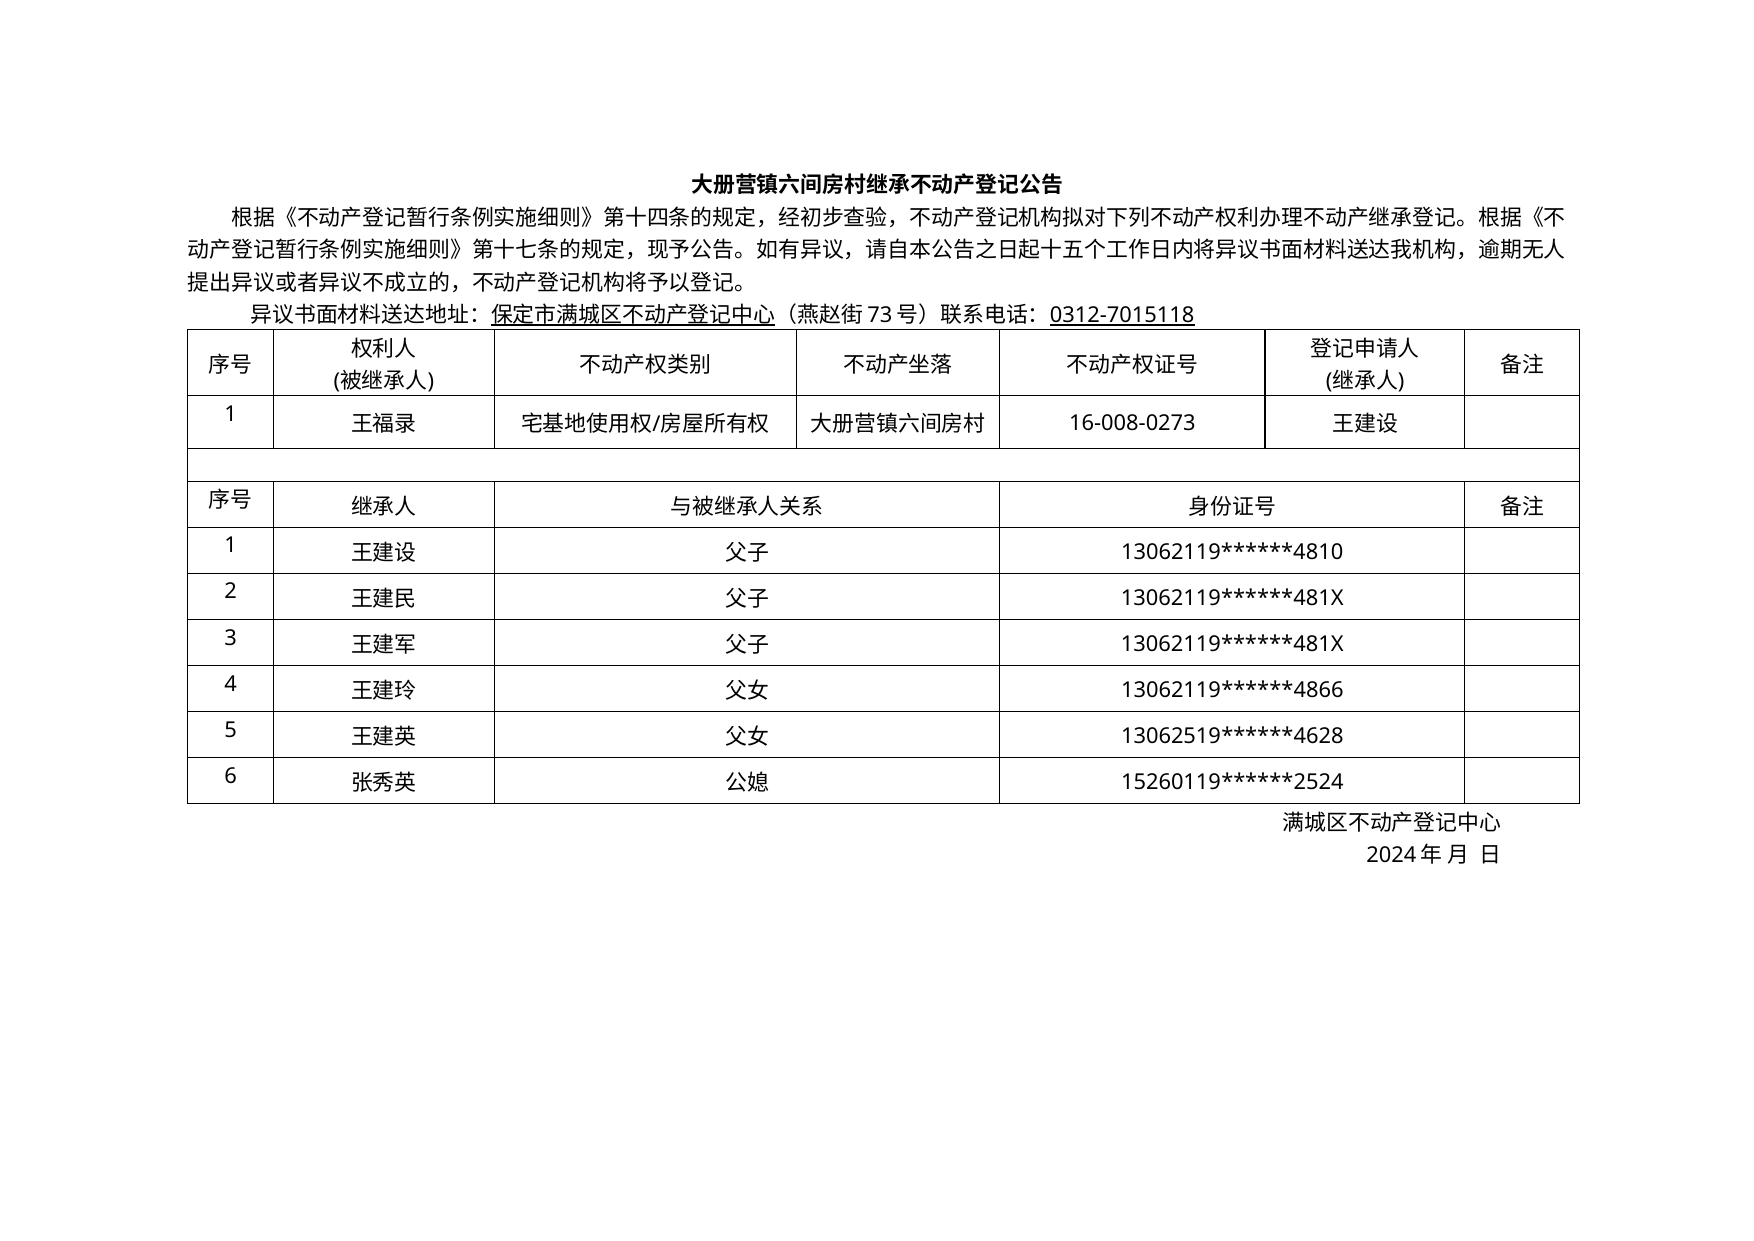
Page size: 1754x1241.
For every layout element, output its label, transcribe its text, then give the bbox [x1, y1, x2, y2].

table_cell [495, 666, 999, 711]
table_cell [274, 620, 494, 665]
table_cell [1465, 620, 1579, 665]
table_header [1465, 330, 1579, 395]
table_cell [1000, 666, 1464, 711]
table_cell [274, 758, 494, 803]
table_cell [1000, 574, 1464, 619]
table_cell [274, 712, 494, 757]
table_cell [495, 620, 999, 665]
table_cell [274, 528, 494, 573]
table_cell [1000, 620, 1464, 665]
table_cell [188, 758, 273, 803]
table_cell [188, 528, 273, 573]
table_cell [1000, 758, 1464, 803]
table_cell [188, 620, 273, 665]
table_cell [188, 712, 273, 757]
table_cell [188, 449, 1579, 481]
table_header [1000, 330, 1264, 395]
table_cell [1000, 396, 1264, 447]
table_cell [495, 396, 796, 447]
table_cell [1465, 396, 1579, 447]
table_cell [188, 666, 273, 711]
text 根据《不动产登记暂行条例实施细则》第十四条的规定，经初步查验，不动产登记机构拟对下列不动产权利办理不动产继承登记。根据《不动产登记暂行条例实施细则》第十七条的规定，现予公告。如有异议，请自本公告之日起十五个工作日内将异议书面材料送达我机构，逾期无人提出异议或者异议不成立的，不动产登记机构将予以登记。 [187, 199, 1566, 297]
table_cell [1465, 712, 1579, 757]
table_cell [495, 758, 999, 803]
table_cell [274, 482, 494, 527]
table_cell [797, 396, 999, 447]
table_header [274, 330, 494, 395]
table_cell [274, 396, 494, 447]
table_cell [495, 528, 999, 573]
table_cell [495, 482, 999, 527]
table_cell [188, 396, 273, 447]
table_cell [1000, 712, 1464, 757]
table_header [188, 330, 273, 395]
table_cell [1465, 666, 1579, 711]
text 大册营镇六间房村继承不动产登记公告 [187, 167, 1566, 199]
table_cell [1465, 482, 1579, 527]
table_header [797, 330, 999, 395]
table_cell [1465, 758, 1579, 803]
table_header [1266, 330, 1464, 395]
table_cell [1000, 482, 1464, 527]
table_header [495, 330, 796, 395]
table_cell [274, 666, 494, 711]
text 2024年 月 日 [187, 837, 1501, 869]
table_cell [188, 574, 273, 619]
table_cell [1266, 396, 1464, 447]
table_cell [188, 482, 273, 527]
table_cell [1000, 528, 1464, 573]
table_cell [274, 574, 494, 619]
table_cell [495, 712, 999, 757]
text 异议书面材料送达地址：保定市满城区不动产登记中心（燕赵街73号）联系电话：0312-7015118 [250, 297, 1566, 329]
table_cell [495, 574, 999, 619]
text 满城区不动产登记中心 [187, 804, 1501, 837]
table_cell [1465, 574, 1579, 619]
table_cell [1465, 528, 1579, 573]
